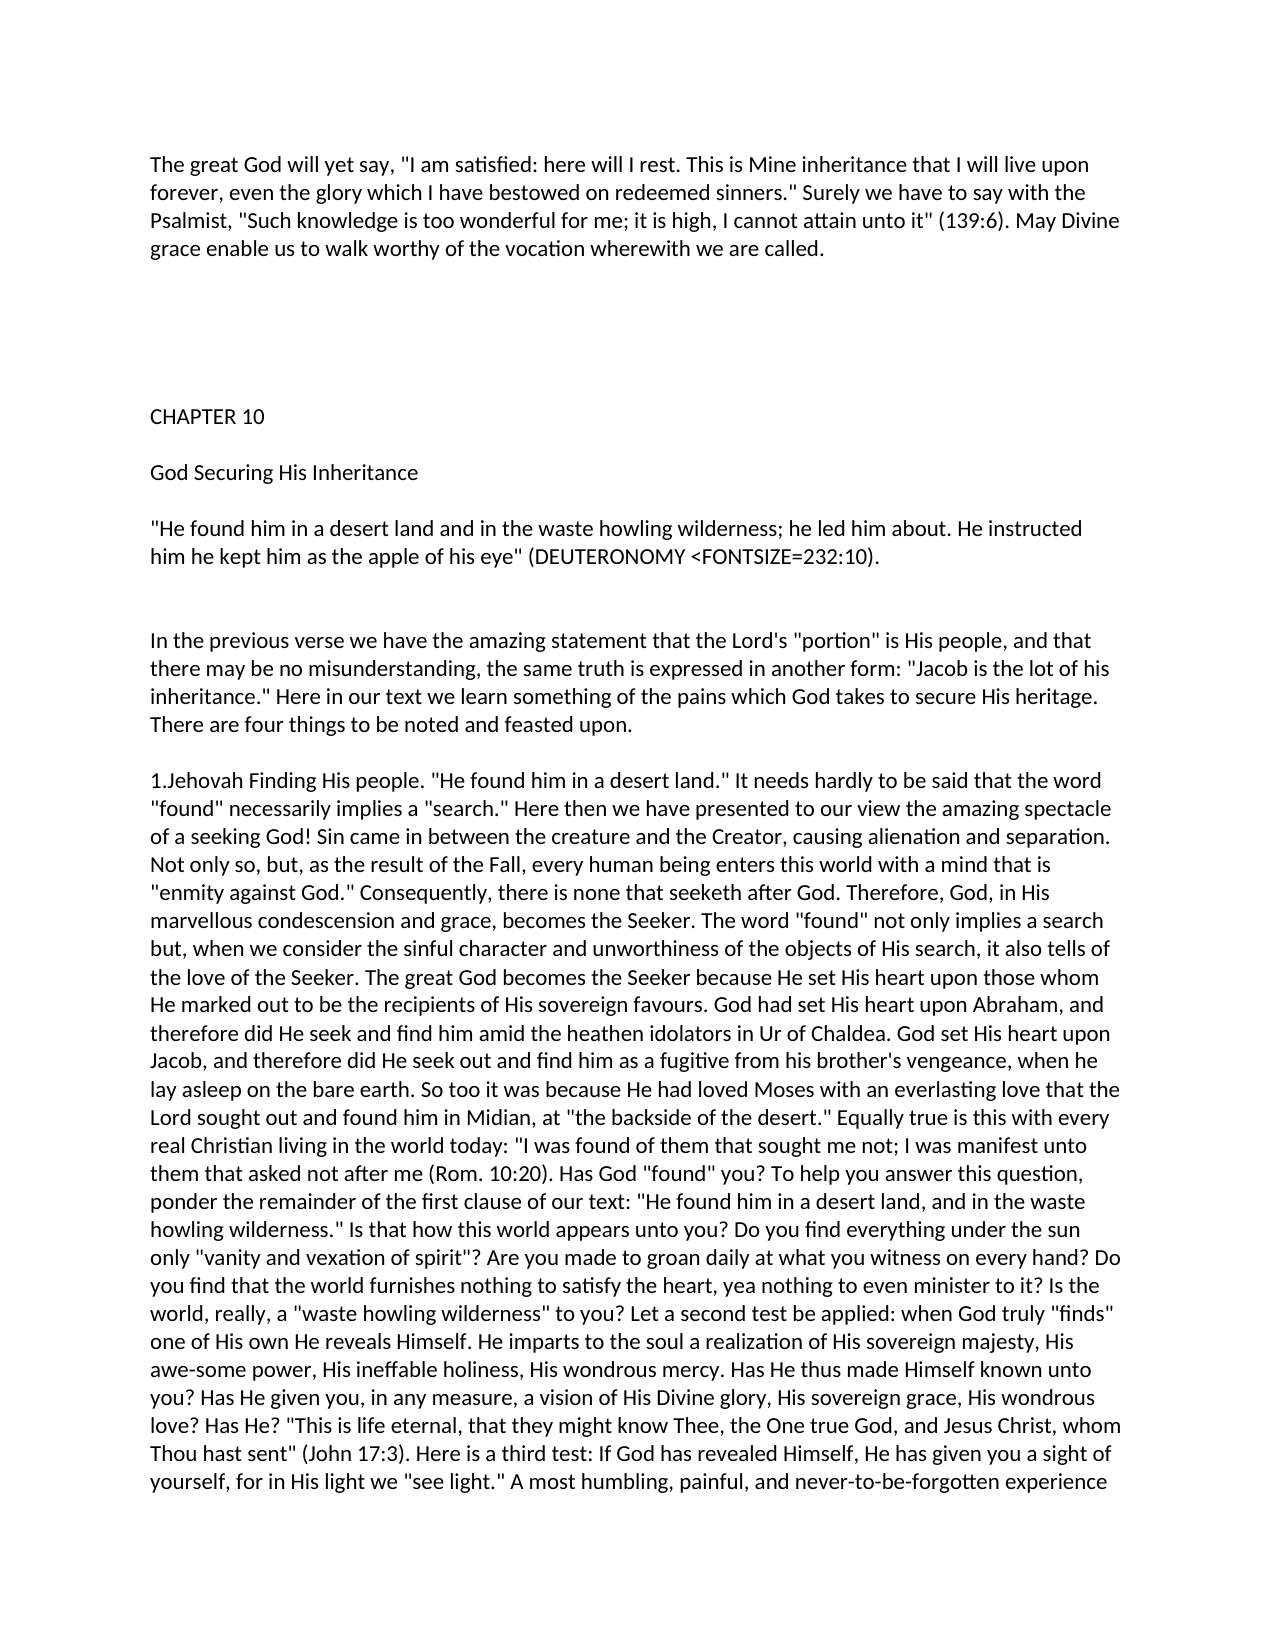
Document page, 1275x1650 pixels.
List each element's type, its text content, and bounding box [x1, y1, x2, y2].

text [150, 766, 1125, 1495]
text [150, 150, 1125, 262]
text In the previous verse we have the amazing statement that the Lord's "portion" is His people, and that there may be no misunderstanding, the same truth is expressed in another form: "Jacob is the lot of his inheritance." Here in our text we learn something of the pains which God takes to secure His heritage. There are four things to be noted and feasted upon. [150, 626, 1125, 738]
text God Securing His Inheritance [150, 458, 1125, 486]
text "He found him in a desert land and in the waste howling wilderness; he led him about. He instructed him he kept him as the apple of his eye" (DEUTERONOMY <FONTSIZE=232:10). [150, 514, 1125, 570]
text CHAPTER 10 [150, 402, 1125, 430]
